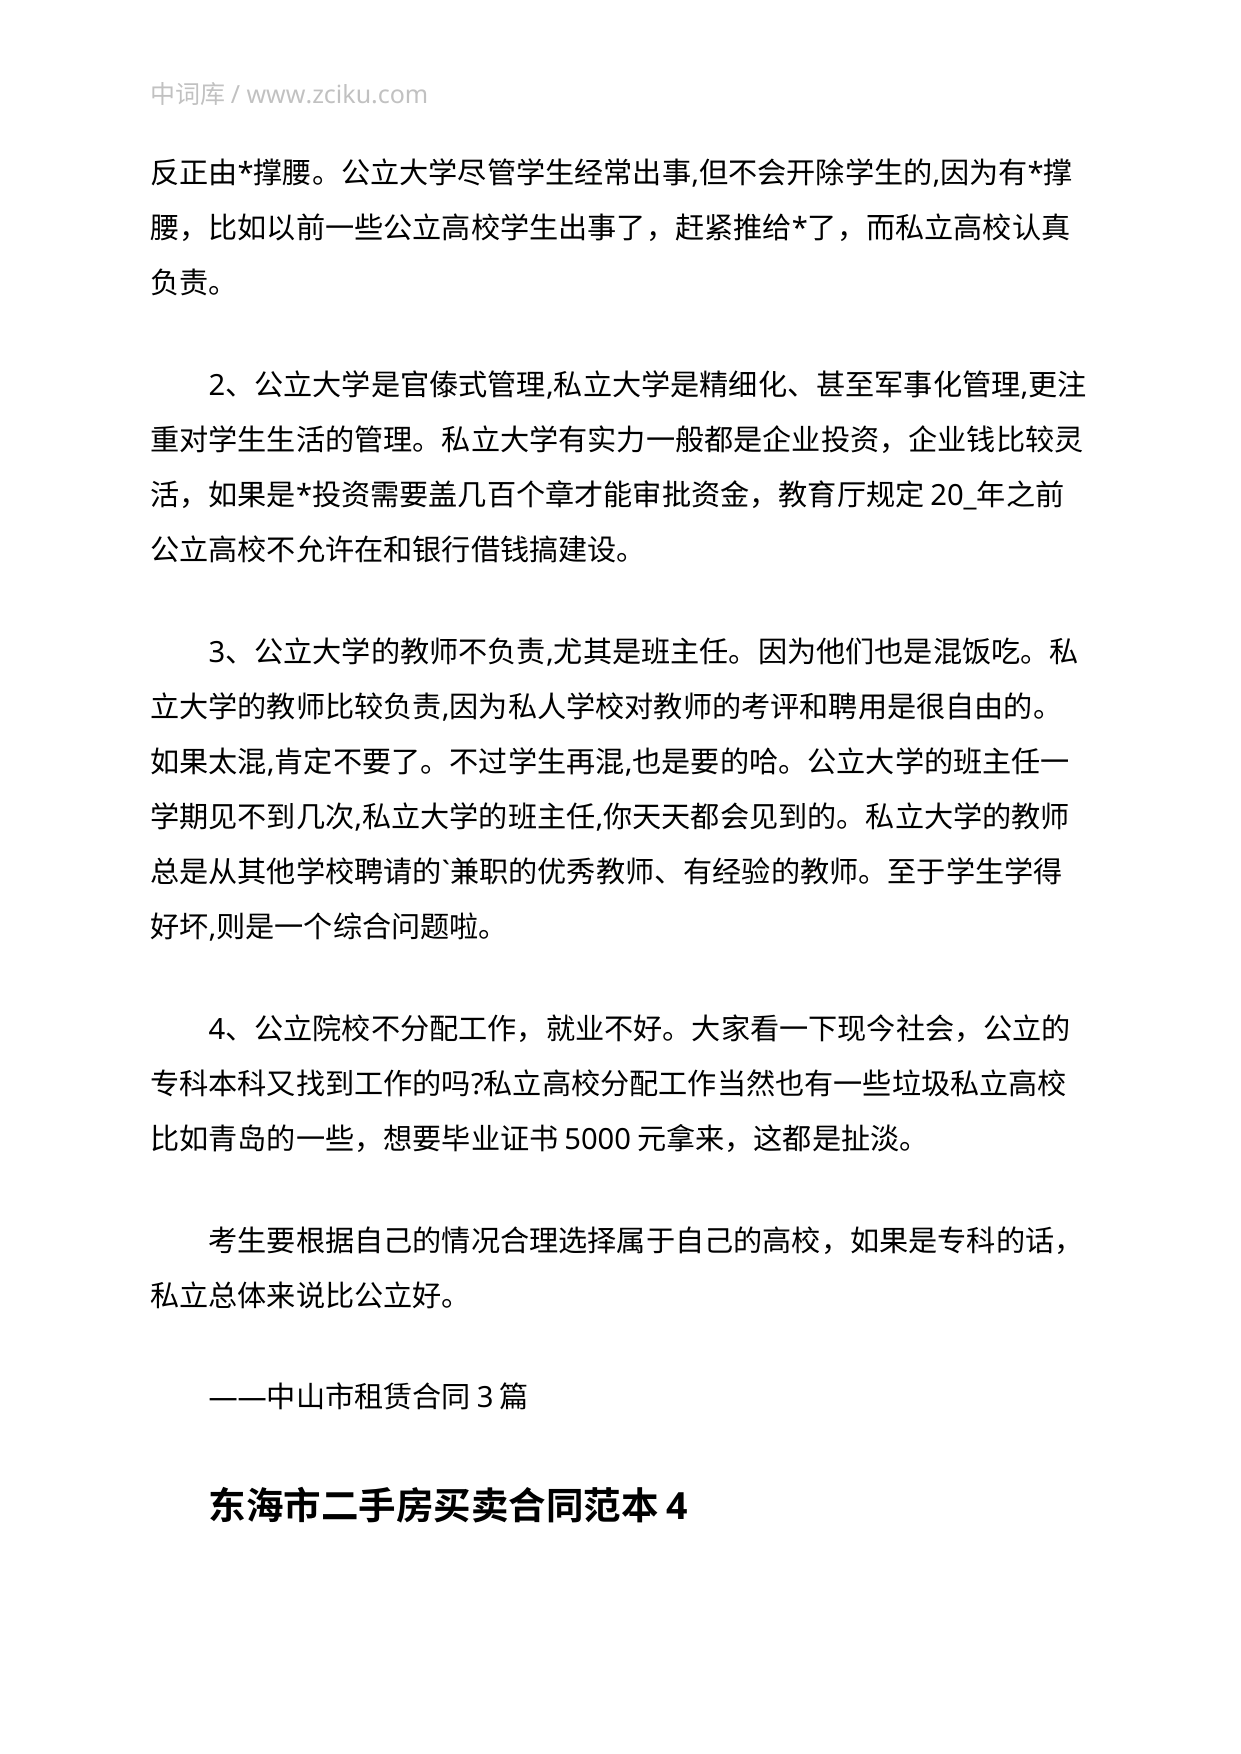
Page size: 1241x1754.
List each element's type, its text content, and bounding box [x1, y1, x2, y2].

text ——中山市租赁合同3篇 [150, 1374, 1090, 1416]
text 4、公立院校不分配工作，就业不好。大家看一下现今社会，公立的专科本科又找到工作的吗?私立高校分配工作当然也有一些垃圾私立高校比如青岛的一些，想要毕业证书5000元拿来，这都是扯淡。 [150, 1005, 1090, 1158]
text 考生要根据自己的情况合理选择属于自己的高校，如果是专科的话，私立总体来说比公立好。 [150, 1217, 1090, 1314]
text 3、公立大学的教师不负责,尤其是班主任。因为他们也是混饭吃。私立大学的教师比较负责,因为私人学校对教师的考评和聘用是很自由的。如果太混,肯定不要了。不过学生再混,也是要的哈。公立大学的班主任一学期见不到几次,私立大学的班主任,你天天都会见到的。私立大学的教师总是从其他学校聘请的`兼职的优秀教师、有经验的教师。至于学生学得好坏,则是一个综合问题啦。 [150, 628, 1090, 946]
text 东海市二手房买卖合同范本4 [150, 1476, 1090, 1531]
text 2、公立大学是官傣式管理,私立大学是精细化、甚至军事化管理,更注重对学生生活的管理。私立大学有实力一般都是企业投资，企业钱比较灵活，如果是*投资需要盖几百个章才能审批资金，教育厅规定20_年之前公立高校不允许在和银行借钱搞建设。 [150, 362, 1090, 569]
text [150, 150, 1090, 302]
